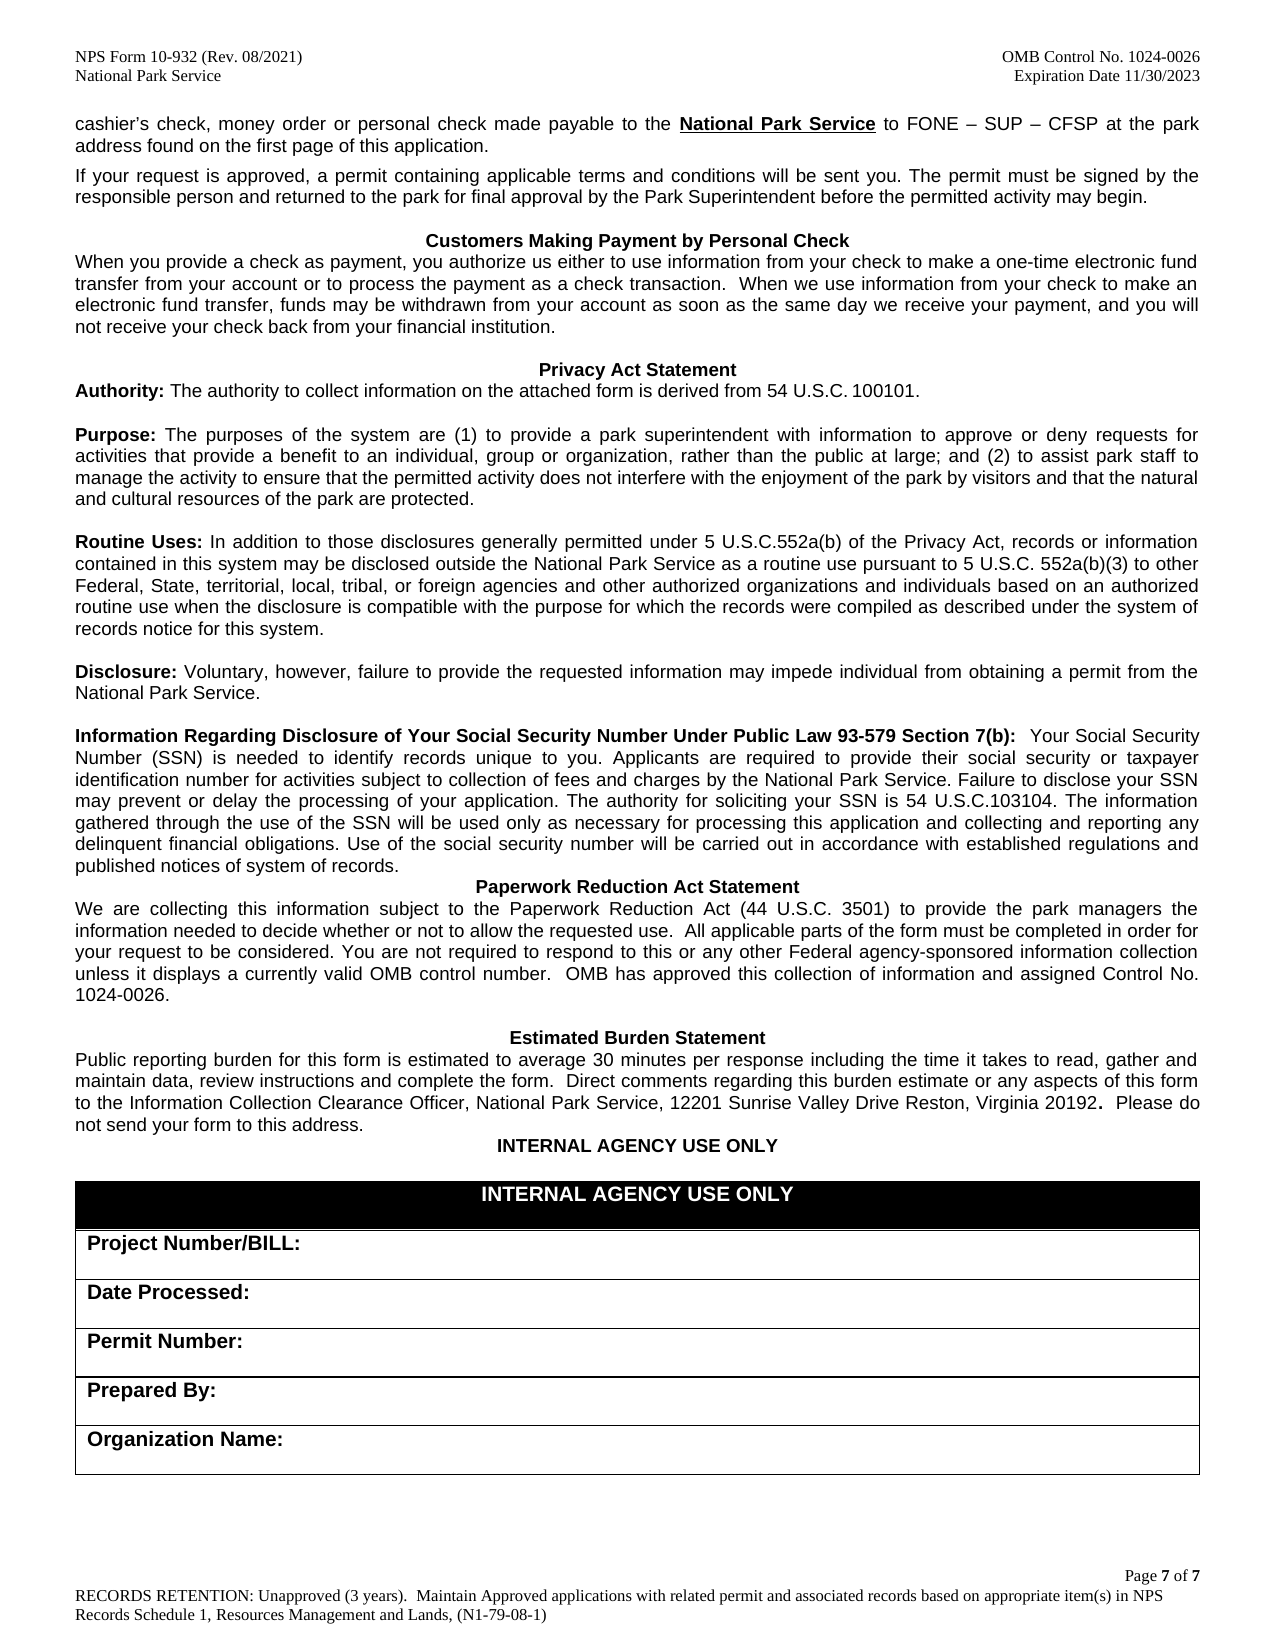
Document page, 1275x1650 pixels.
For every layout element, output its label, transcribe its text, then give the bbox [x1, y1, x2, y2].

text Privacy Act Statement [75, 359, 1200, 380]
table_header INTERNAL AGENCY USE ONLY [76, 1182, 1199, 1229]
text When you provide a check as payment, you authorize us either to use information from your check to make a one-time electronic fund transfer from your account or to process the payment as a check transaction. When we use information from your check to make an electronic fund transfer, funds may be withdrawn from your account as soon as the same day we receive your payment, and you will not receive your check back from your financial institution. [75, 251, 1200, 337]
text Disclosure: Voluntary, however, failure to provide the requested information may impede individual from obtaining a permit from the National Park Service. [75, 661, 1200, 704]
text We are collecting this information subject to the Paperwork Reduction Act (44 U.S.C. 3501) to provide the park managers the information needed to decide whether or not to allow the requested use. All applicable parts of the form must be completed in order for your request to be considered. You are not required to respond to this or any other Federal agency-sponsored information collection unless it displays a currently valid OMB control number. OMB has approved this collection of information and assigned Control No. 1024-0026. [75, 898, 1200, 1006]
text If your request is approved, a permit containing applicable terms and conditions will be sent you. The permit must be signed by the responsible person and returned to the park for final approval by the Park Superintendent before the permitted activity may begin. [75, 165, 1200, 208]
text Estimated Burden Statement [75, 1027, 1200, 1049]
text Public reporting burden for this form is estimated to average 30 minutes per response including the time it takes to read, gather and maintain data, review instructions and complete the form. Direct comments regarding this burden estimate or any aspects of this form to the Information Collection Clearance Officer, National Park Service, 12201 Sunrise Valley Drive Reston, Virginia 20192. Please do not send your form to this address. [75, 1049, 1200, 1135]
text Authority: The authority to collect information on the attached form is derived from 54 U.S.C. 100101. [75, 380, 1200, 402]
text Routine Uses: In addition to those disclosures generally permitted under 5 U.S.C.552a(b) of the Privacy Act, records or information contained in this system may be disclosed outside the National Park Service as a routine use pursuant to 5 U.S.C. 552a(b)(3) to other Federal, State, territorial, local, tribal, or foreign agencies and other authorized organizations and individuals based on an authorized routine use when the disclosure is compatible with the purpose for which the records were compiled as described under the system of records notice for this system. [75, 531, 1200, 639]
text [75, 113, 1200, 156]
text Information Regarding Disclosure of Your Social Security Number Under Public Law 93-579 Section 7(b): Your Social Security Number (SSN) is needed to identify records unique to you. Applicants are required to provide their social security or taxpayer identification number for activities subject to collection of fees and charges by the National Park Service. Failure to disclose your SSN may prevent or delay the processing of your application. The authority for soliciting your SSN is 54 U.S.C.103104. The information gathered through the use of the SSN will be used only as necessary for processing this application and collecting and reporting any delinquent financial obligations. Use of the social security number will be carried out in accordance with established regulations and published notices of system of records. [75, 725, 1200, 876]
text INTERNAL AGENCY USE ONLY [75, 1135, 1200, 1157]
text Purpose: The purposes of the system are (1) to provide a park superintendent with information to approve or deny requests for activities that provide a benefit to an individual, group or organization, rather than the public at large; and (2) to assist park staff to manage the activity to ensure that the permitted activity does not interfere with the enjoyment of the park by visitors and that the natural and cultural resources of the park are protected. [75, 423, 1200, 510]
table_cell Organization Name: [76, 1426, 1199, 1474]
table_cell Date Processed: [76, 1280, 1199, 1327]
table_cell Project Number/BILL: [76, 1231, 1199, 1278]
text Customers Making Payment by Personal Check [75, 229, 1200, 251]
table_cell Prepared By: [76, 1378, 1199, 1425]
text Paperwork Reduction Act Statement [75, 876, 1200, 898]
table_cell Permit Number: [76, 1329, 1199, 1376]
